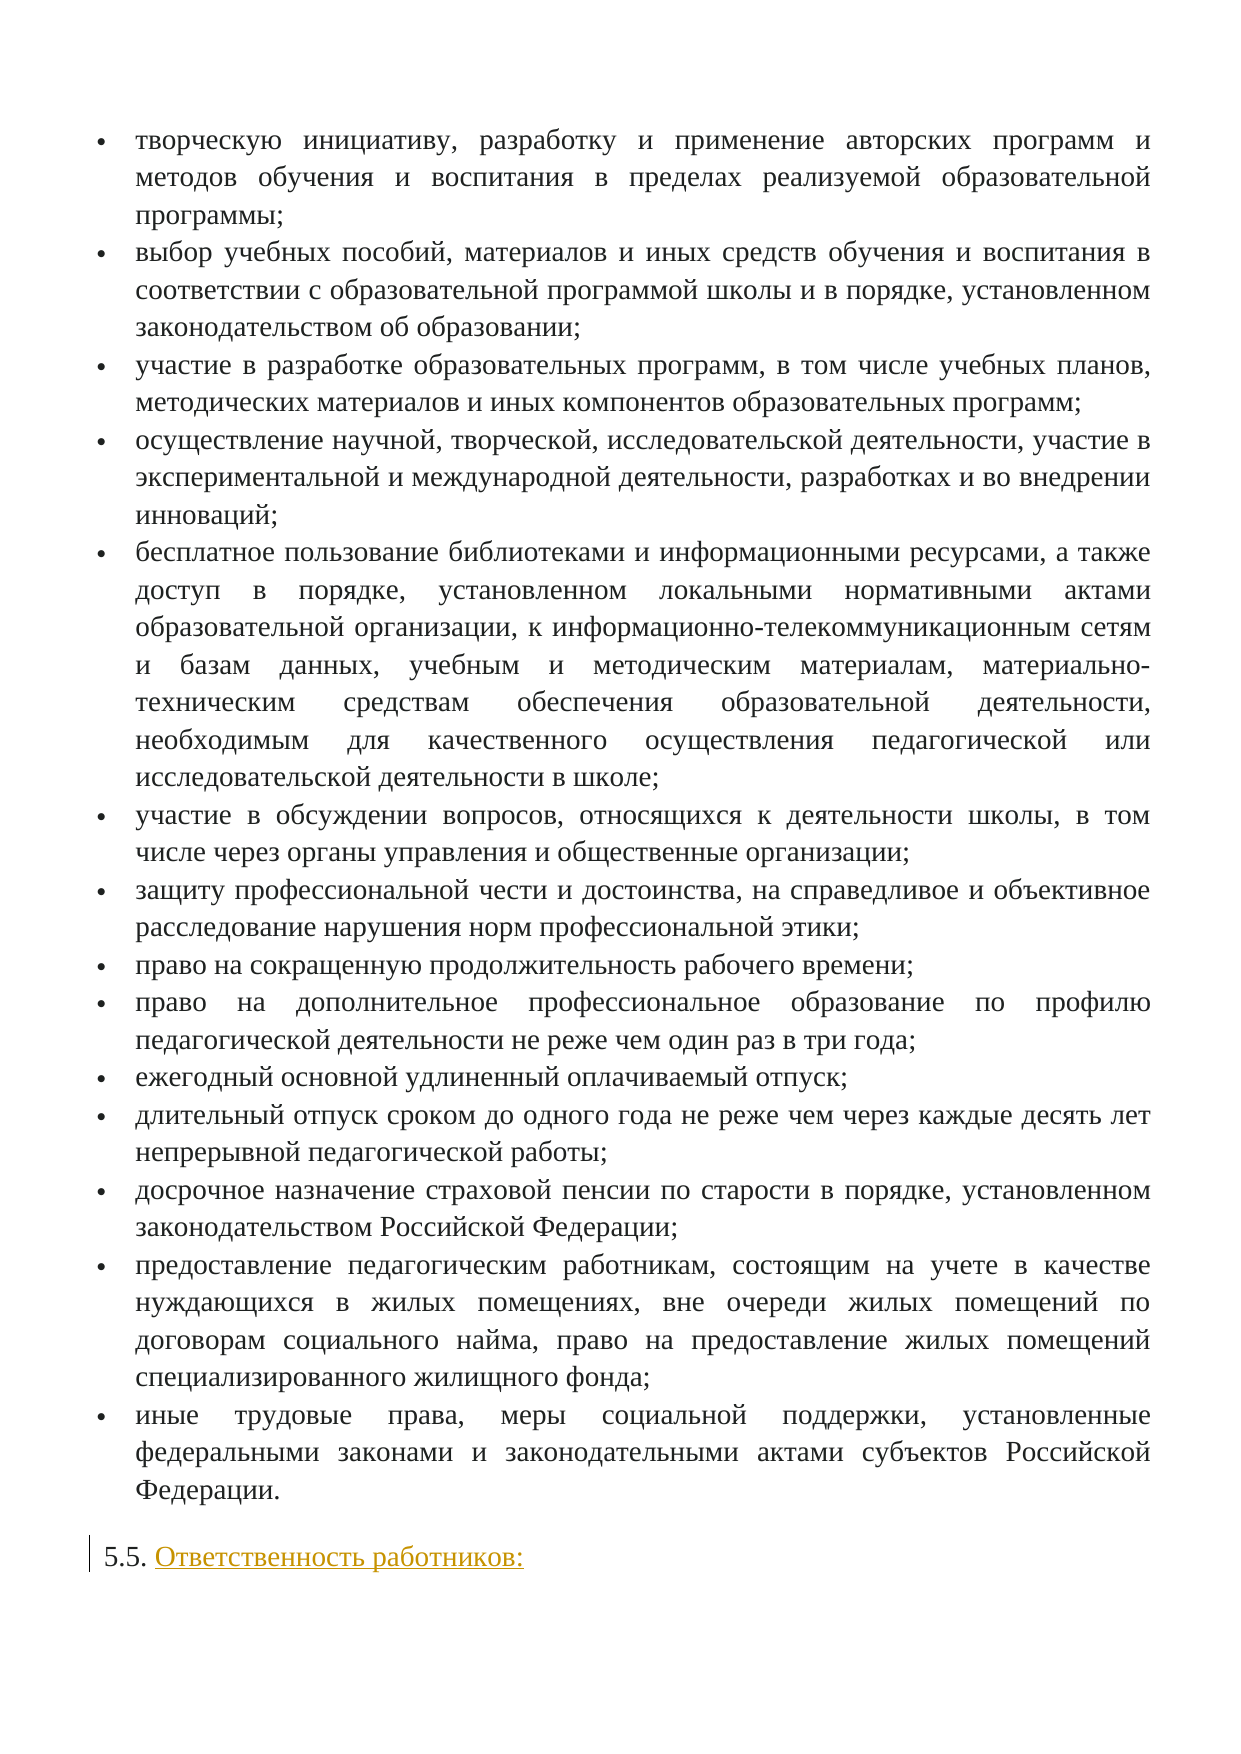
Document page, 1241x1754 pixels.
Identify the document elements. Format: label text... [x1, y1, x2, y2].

list предоставление педагогическим работникам, состоящим на учете в качестве нуждающихся в жилых помещениях, вне очереди жилых помещений по договорам социального найма, право на предоставление жилых помещений специализированного жилищного фонда; [98, 1243, 1152, 1393]
list участие в обсуждении вопросов, относящихся к деятельности школы, в том числе через органы управления и общественные организации; [98, 793, 1152, 868]
list право на дополнительное профессиональное образование по профилю педагогической деятельности не реже чем один раз в три года; [98, 981, 1152, 1056]
list выбор учебных пособий, материалов и иных средств обучения и воспитания в соответствии с образовательной программой школы и в порядке, установленном законодательством об образовании; [98, 231, 1152, 343]
list участие в разработке образовательных программ, в том числе учебных планов, методических материалов и иных компонентов образовательных программ; [98, 343, 1152, 418]
list право на сокращенную продолжительность рабочего времени; [98, 943, 1152, 981]
list бесплатное пользование библиотеками и информационными ресурсами, а также доступ в порядке, установленном локальными нормативными актами образовательной организации, к информационно-телекоммуникационным сетям и базам данных, учебным и методическим материалам, материально-техническим средствам обеспечения образовательной деятельности, необходимым для качественного осуществления педагогической или исследовательской деятельности в школе; [98, 531, 1152, 793]
text 5.5. [103, 1535, 1152, 1572]
list иные трудовые права, меры социальной поддержки, установленные федеральными законами и законодательными актами субъектов Российской Федерации. [98, 1393, 1152, 1506]
list защиту профессиональной чести и достоинства, на справедливое и объективное расследование нарушения норм профессиональной этики; [98, 868, 1152, 943]
list творческую инициативу, разработку и применение авторских программ и методов обучения и воспитания в пределах реализуемой образовательной программы; [98, 118, 1152, 231]
list досрочное назначение страховой пенсии по старости в порядке, установленном законодательством Российской Федерации; [98, 1168, 1152, 1243]
list осуществление научной, творческой, исследовательской деятельности, участие в экспериментальной и международной деятельности, разработках и во внедрении инноваций; [98, 418, 1152, 531]
list ежегодный основной удлиненный оплачиваемый отпуск; [98, 1056, 1152, 1093]
list длительный отпуск сроком до одного года не реже чем через каждые десять лет непрерывной педагогической работы; [98, 1093, 1152, 1168]
